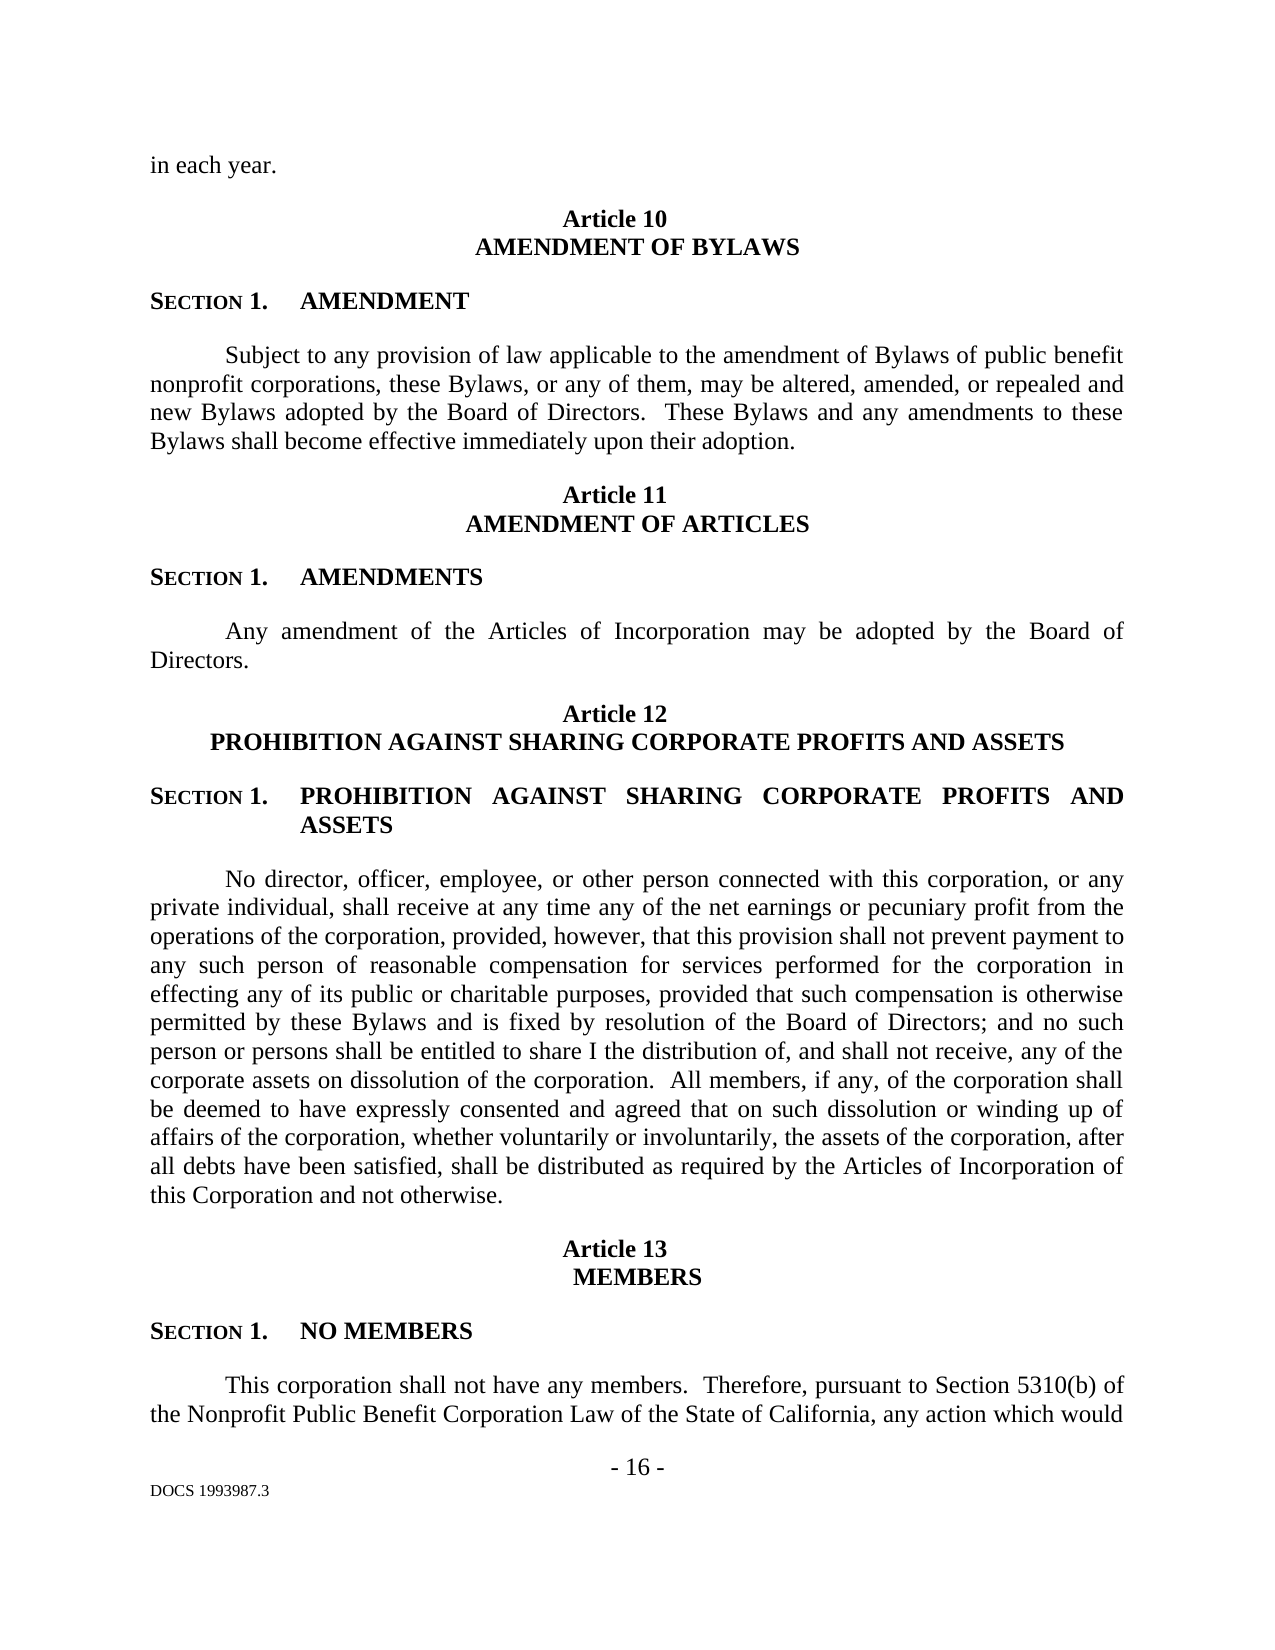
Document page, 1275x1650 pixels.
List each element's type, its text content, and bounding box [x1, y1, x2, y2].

subtitle PROHIBITION AGAINST SHARING CORPORATE PROFITS AND ASSETS [150, 781, 1125, 839]
subtitle AMENDMENT OF BYLAWS [150, 204, 1125, 261]
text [150, 1370, 1125, 1427]
subtitle MEMBERS [150, 1234, 1125, 1291]
subtitle NO MEMBERS [150, 1316, 1125, 1345]
text No director, officer, employee, or other person connected with this corporation, or any private individual, shall receive at any time any of the net earnings or pecuniary profit from the operations of the corporation, provided, however, that this provision shall not prevent payment to any such person of reasonable compensation for services performed for the corporation in effecting any of its public or charitable purposes, provided that such compensation is otherwise permitted by these Bylaws and is fixed by resolution of the Board of Directors; and no such person or persons shall be entitled to share I the distribution of, and shall not receive, any of the corporate assets on dissolution of the corporation. All members, if any, of the corporation shall be deemed to have expressly consented and agreed that on such dissolution or winding up of affairs of the corporation, whether voluntarily or involuntarily, the assets of the corporation, after all debts have been satisfied, shall be distributed as required by the Articles of Incorporation of this Corporation and not otherwise. [150, 864, 1125, 1209]
subtitle PROHIBITION AGAINST SHARING CORPORATE PROFITS AND ASSETS [150, 699, 1125, 756]
subtitle AMENDMENTS [150, 562, 1125, 591]
subtitle AMENDMENT OF ARTICLES [150, 480, 1125, 537]
text Subject to any provision of law applicable to the amendment of Bylaws of public benefit nonprofit corporations, these Bylaws, or any of them, may be altered, amended, or repealed and new Bylaws adopted by the Board of Directors. These Bylaws and any amendments to these Bylaws shall become effective immediately upon their adoption. [150, 340, 1125, 455]
subtitle AMENDMENT [150, 286, 1125, 315]
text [150, 150, 1125, 179]
text Any amendment of the Articles of Incorporation may be adopted by the Board of Directors. [150, 616, 1125, 674]
